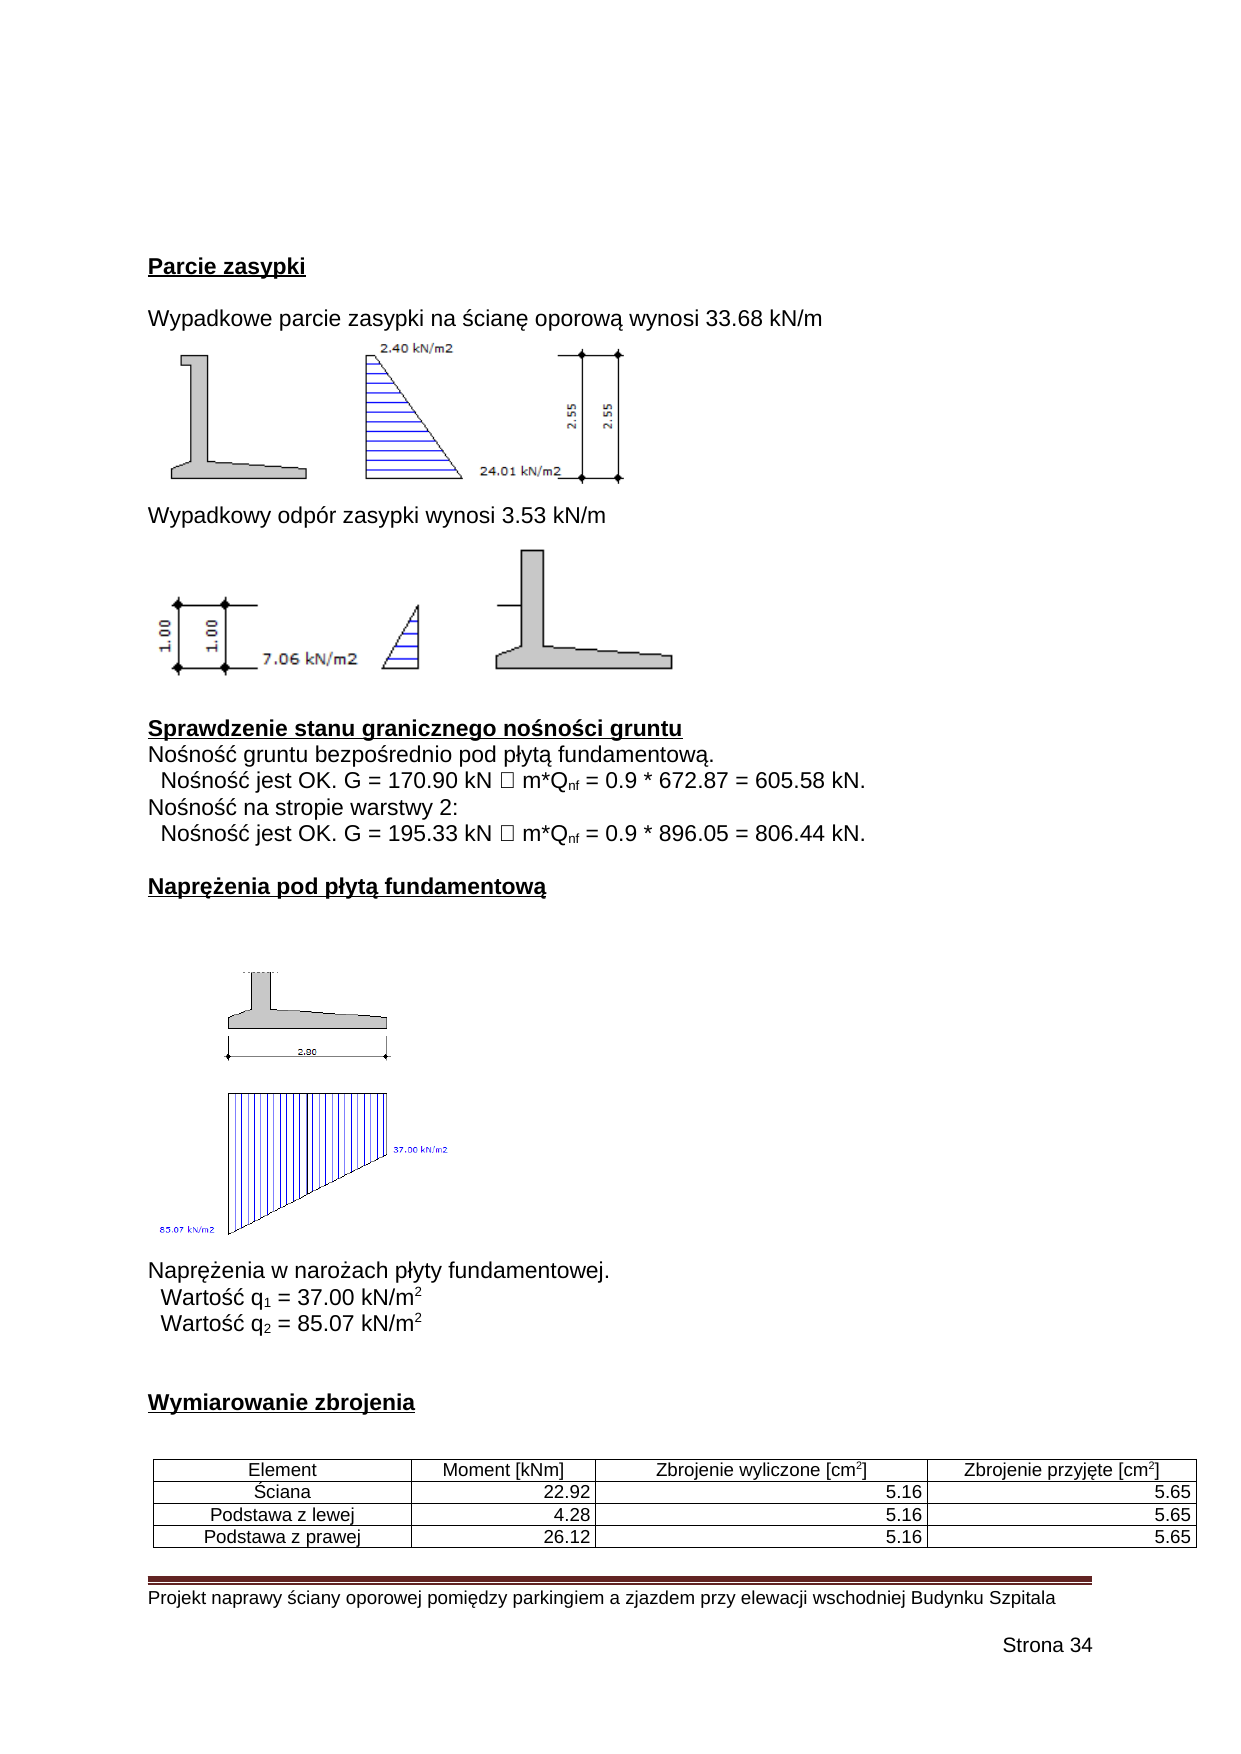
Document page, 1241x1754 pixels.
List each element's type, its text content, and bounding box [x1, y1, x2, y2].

text Nośność jest OK. G = 170.90 kN  m*Qnf = 0.9 * 672.87 = 605.58 kN. [148, 767, 1092, 794]
text Wymiarowanie zbrojenia [148, 1389, 1092, 1416]
table_cell Ściana [154, 1482, 411, 1503]
picture [147, 331, 653, 502]
table_cell 26.12 [412, 1526, 595, 1547]
table_cell 5.65 [928, 1504, 1196, 1525]
picture [147, 947, 467, 1258]
table_cell Podstawa z lewej [154, 1504, 411, 1525]
table_cell 5.16 [596, 1482, 927, 1503]
table_header Moment [kNm] [412, 1460, 595, 1481]
text Naprężenia pod płytą fundamentową [148, 873, 1092, 899]
picture [147, 528, 718, 715]
table_cell 5.16 [596, 1504, 927, 1525]
text Wypadkowe parcie zasypki na ścianę oporową wynosi 33.68 kN/m [148, 305, 1092, 332]
text Wypadkowy odpór zasypki wynosi 3.53 kN/m [148, 502, 1092, 528]
table_header Zbrojenie wyliczone [cm2] [596, 1460, 927, 1481]
text Nośność gruntu bezpośrednio pod płytą fundamentową. [148, 741, 1092, 767]
text Wartość q1 = 37.00 kN/m2 [148, 1284, 1092, 1310]
table_cell 22.92 [412, 1482, 595, 1503]
text Wartość q2 = 85.07 kN/m2 [148, 1310, 1092, 1336]
table_cell 4.28 [412, 1504, 595, 1525]
table_header Zbrojenie przyjęte [cm2] [928, 1460, 1196, 1481]
table_cell 5.65 [928, 1526, 1196, 1547]
table_cell Podstawa z prawej [154, 1526, 411, 1547]
text Sprawdzenie stanu granicznego nośności gruntu [148, 715, 1092, 741]
table_cell 5.65 [928, 1482, 1196, 1503]
table_header Element [154, 1460, 411, 1481]
text Naprężenia w narożach płyty fundamentowej. [148, 1257, 1092, 1284]
table_cell 5.16 [596, 1526, 927, 1547]
text Parcie zasypki [148, 253, 1092, 279]
text Nośność na stropie warstwy 2: [148, 794, 1092, 820]
text Nośność jest OK. G = 195.33 kN  m*Qnf = 0.9 * 896.05 = 806.44 kN. [148, 820, 1092, 847]
